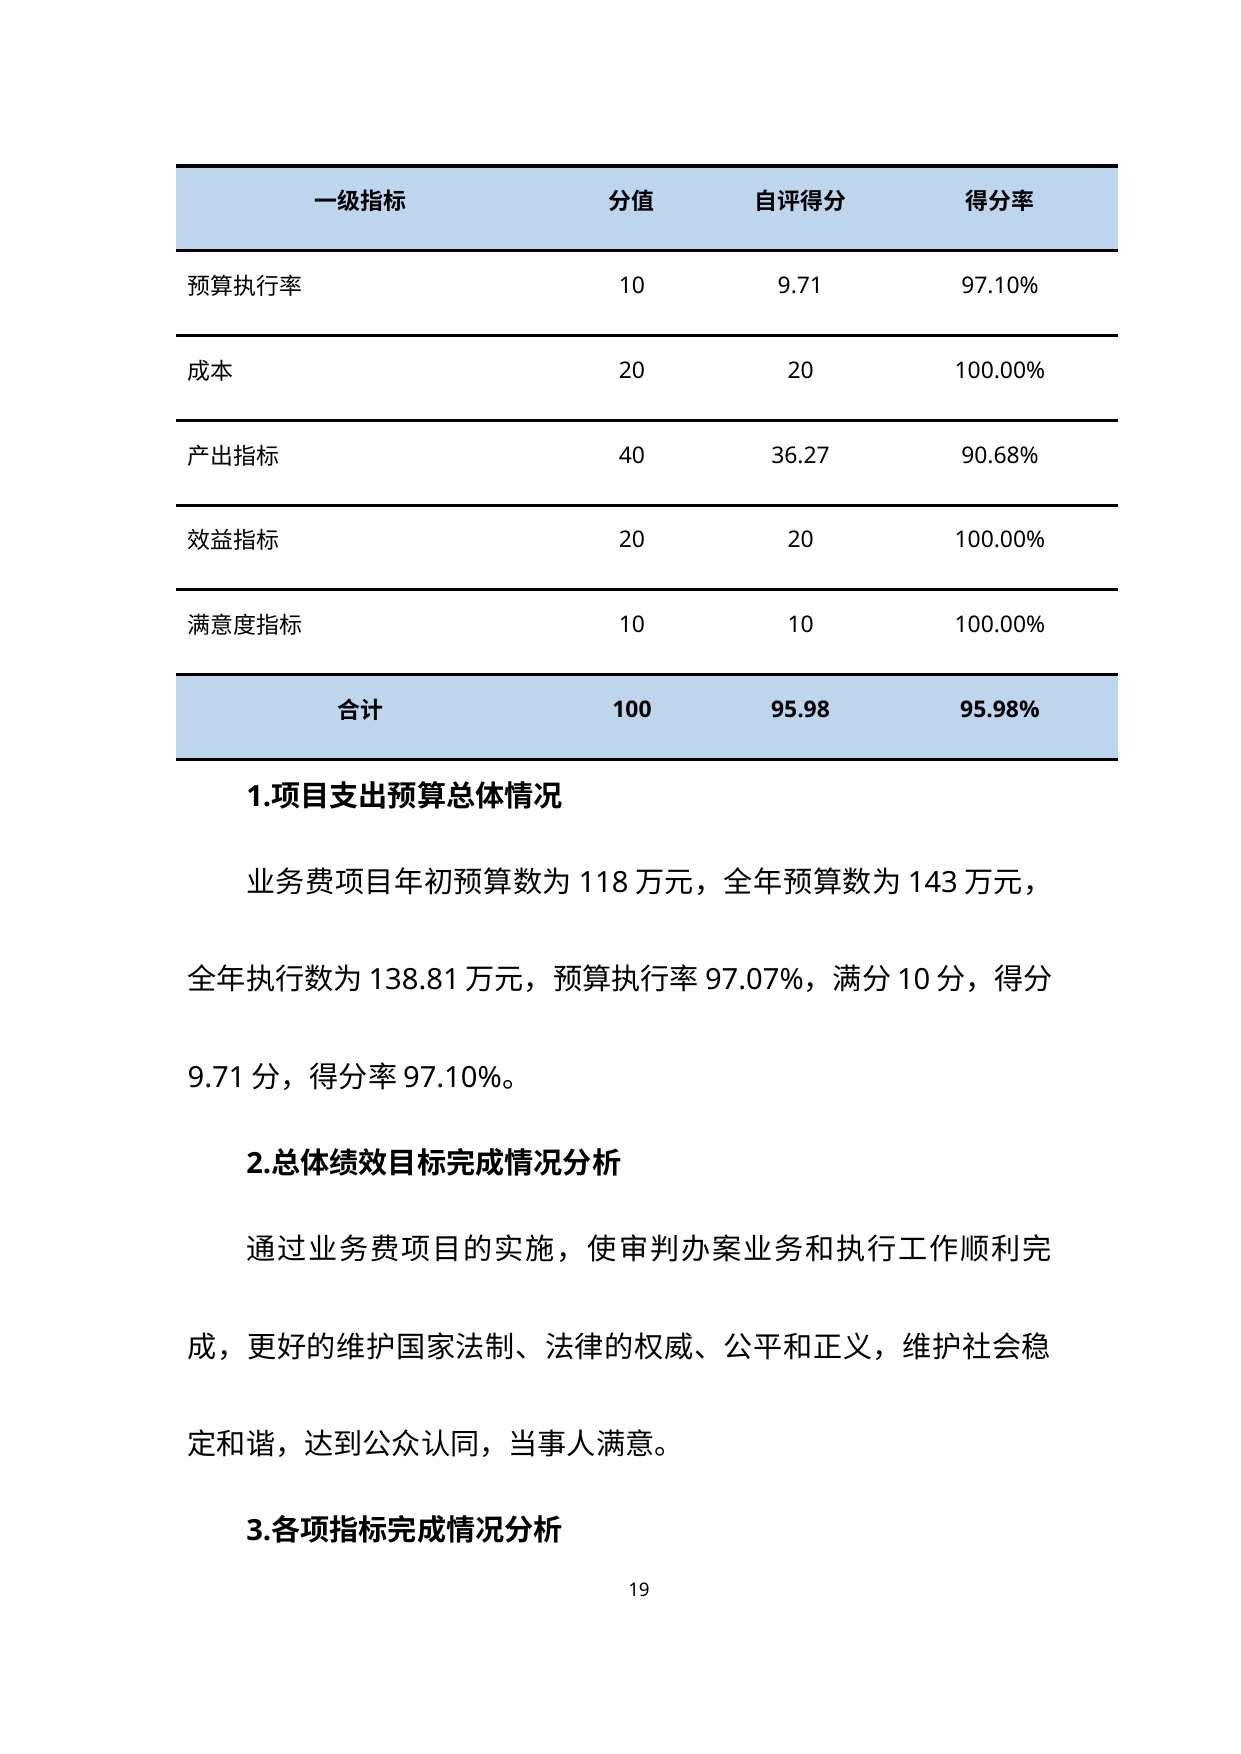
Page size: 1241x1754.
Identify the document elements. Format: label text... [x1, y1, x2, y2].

table_cell 产出指标 [176, 422, 544, 503]
table_cell 预算执行率 [176, 252, 544, 334]
table_header 分值 [544, 168, 719, 249]
table_cell 40 [544, 422, 719, 503]
table_cell 95.98% [882, 676, 1118, 758]
table_cell 10 [544, 252, 719, 334]
table_cell 满意度指标 [176, 591, 544, 673]
text 业务费项目年初预算数为118万元，全年预算数为143万元，全年执行数为138.81万元，预算执行率97.07%，满分10分，得分9.71分，得分率97.10%。 [187, 847, 1053, 1107]
table_cell 20 [719, 337, 882, 419]
table_cell 9.71 [719, 252, 882, 334]
table_cell 20 [544, 337, 719, 419]
table_cell 成本 [176, 337, 544, 419]
table_cell 100.00% [882, 337, 1118, 419]
table_cell 90.68% [882, 422, 1118, 503]
subtitle 1.项目支出预算总体情况 [187, 761, 1053, 826]
table_header 一级指标 [176, 168, 544, 249]
table_cell 合计 [176, 676, 544, 758]
table_cell 10 [544, 591, 719, 673]
table_cell 20 [544, 507, 719, 588]
table_cell 20 [719, 507, 882, 588]
table_cell 效益指标 [176, 507, 544, 588]
list 通过业务费项目的实施，使审判办案业务和执行工作顺利完成，更好的维护国家法制、法律的权威、公平和正义，维护社会稳定和谐，达到公众认同，当事人满意。 [187, 1214, 1053, 1474]
subtitle 2.总体绩效目标完成情况分析 [187, 1128, 1053, 1193]
table_cell 95.98 [719, 676, 882, 758]
table_cell 100.00% [882, 507, 1118, 588]
table_cell 100 [544, 676, 719, 758]
table_cell 100.00% [882, 591, 1118, 673]
subtitle 3.各项指标完成情况分析 [187, 1496, 1053, 1561]
table_cell 97.10% [882, 252, 1118, 334]
table_cell 36.27 [719, 422, 882, 503]
table_cell 10 [719, 591, 882, 673]
table_header 得分率 [882, 168, 1118, 249]
table_header 自评得分 [719, 168, 882, 249]
